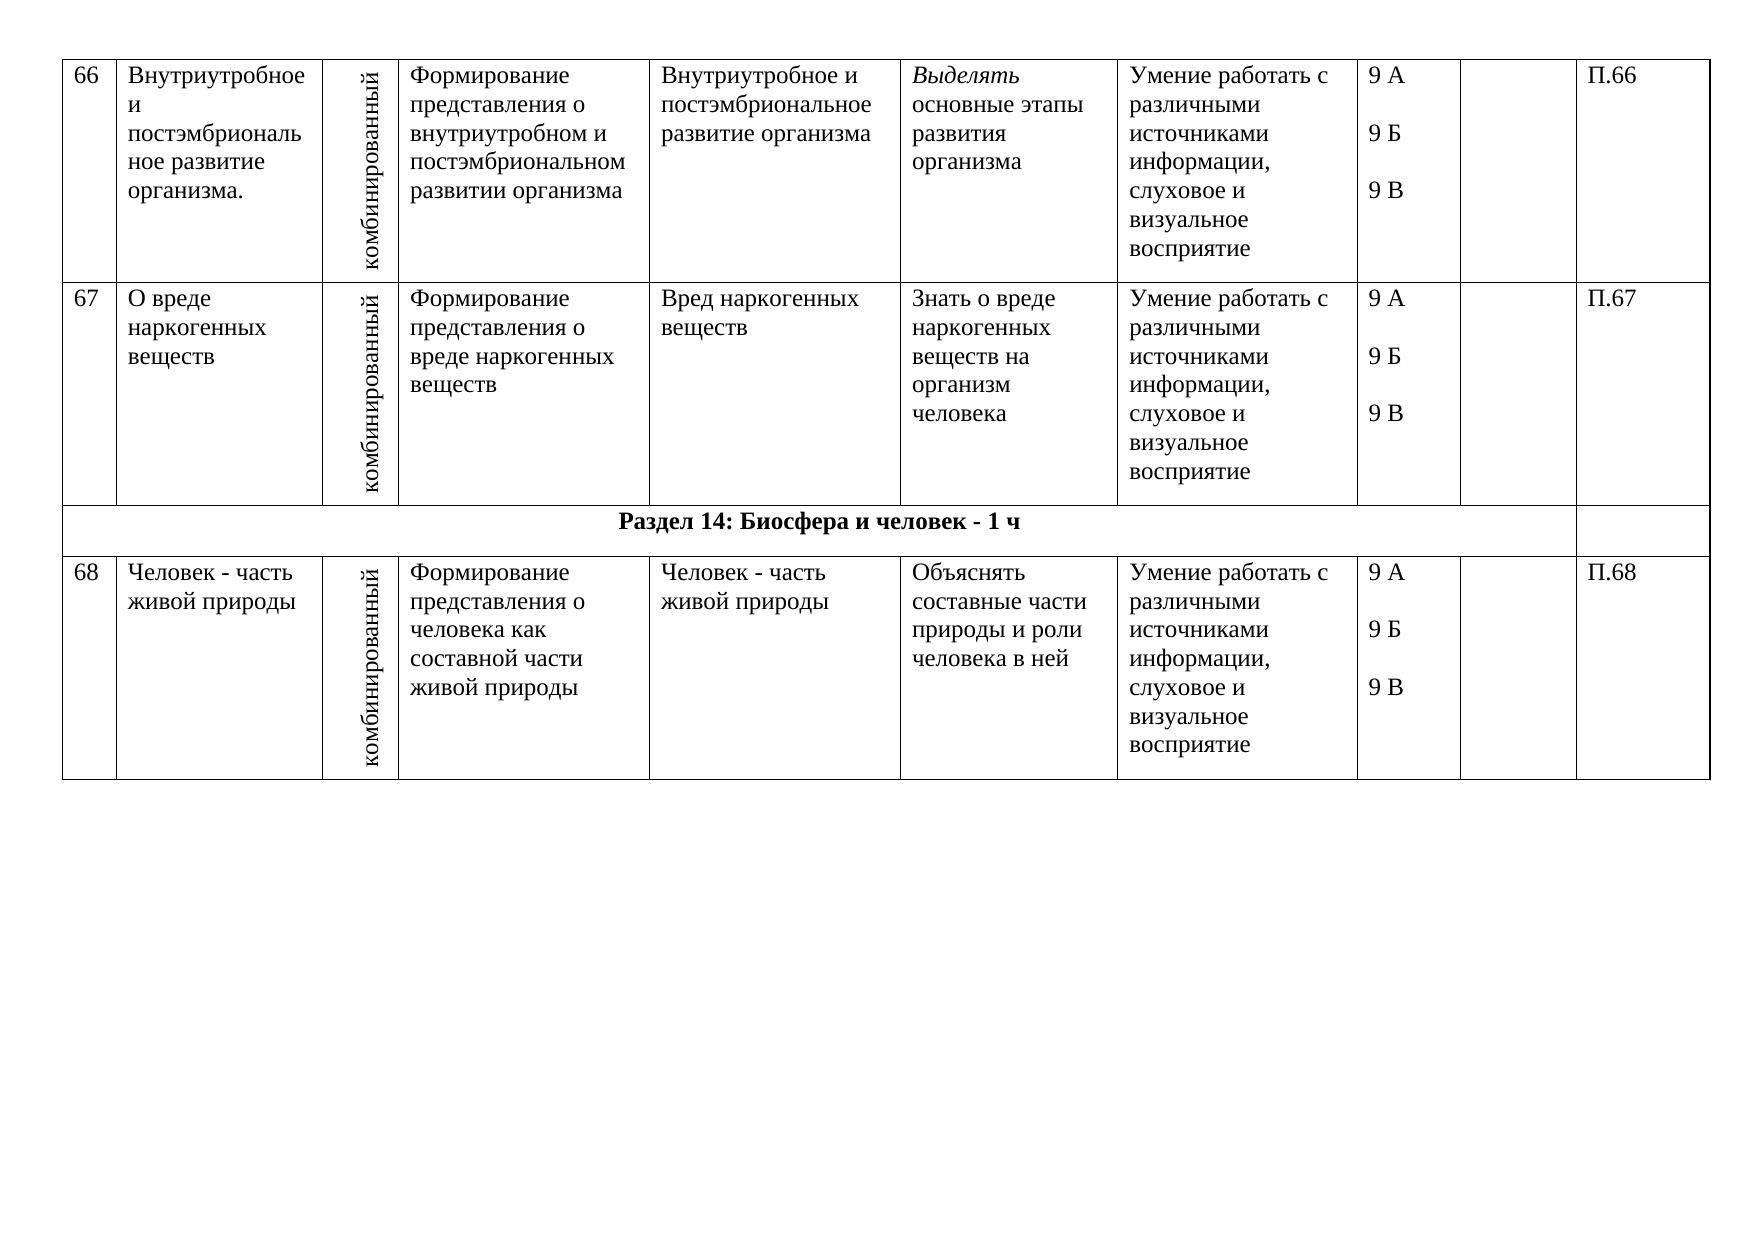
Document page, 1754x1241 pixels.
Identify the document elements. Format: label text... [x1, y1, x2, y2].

table_cell 9 А 9 Б 9 В [1358, 283, 1460, 505]
table_cell 66 [63, 60, 116, 282]
table_cell Раздел 14: Биосфера и человек - 1 ч [63, 506, 1576, 556]
table_cell 9 А 9 Б 9 В [1358, 557, 1460, 779]
table_cell 67 [63, 283, 116, 505]
table_cell Вред наркогенных веществ [650, 283, 900, 505]
table_cell Человек - часть живой природы [117, 557, 322, 779]
table_cell комбинированный [323, 557, 398, 779]
table_cell комбинированный [323, 283, 398, 505]
table_cell П.66 [1577, 60, 1709, 282]
table_cell Формирование представления о человека как составной части живой природы [399, 557, 649, 779]
table_cell [1461, 557, 1576, 779]
table_cell Умение работать с различными источниками информации, слуховое и визуальное восприятие [1118, 557, 1357, 779]
table_cell Внутриутробное и постэмбриональное развитие организма. [117, 60, 322, 282]
table_cell Внутриутробное и постэмбриональное развитие организма [650, 60, 900, 282]
table_cell [1461, 283, 1576, 505]
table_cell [1118, 60, 1357, 282]
table_cell 9 А 9 Б 9 В [1358, 60, 1460, 282]
table_cell Формирование представления о внутриутробном и постэмбриональном развитии организма [399, 60, 649, 282]
table_cell [1461, 60, 1576, 282]
table_cell О вреде наркогенных веществ [117, 283, 322, 505]
table_cell П.67 [1577, 283, 1709, 505]
table_cell комбинированный [323, 60, 398, 282]
table_cell Выделять основные этапы развития организма [901, 60, 1117, 282]
table_cell Человек - часть живой природы [650, 557, 900, 779]
table_cell Умение работать с различными источниками информации, слуховое и визуальное восприятие [1118, 283, 1357, 505]
table_cell [1577, 506, 1709, 556]
table_cell Объяснять составные части природы и роли человека в ней [901, 557, 1117, 779]
table_cell П.68 [1577, 557, 1709, 779]
table_cell Знать о вреде наркогенных веществ на организм человека [901, 283, 1117, 505]
table_cell 68 [63, 557, 116, 779]
table_cell Формирование представления о вреде наркогенных веществ [399, 283, 649, 505]
